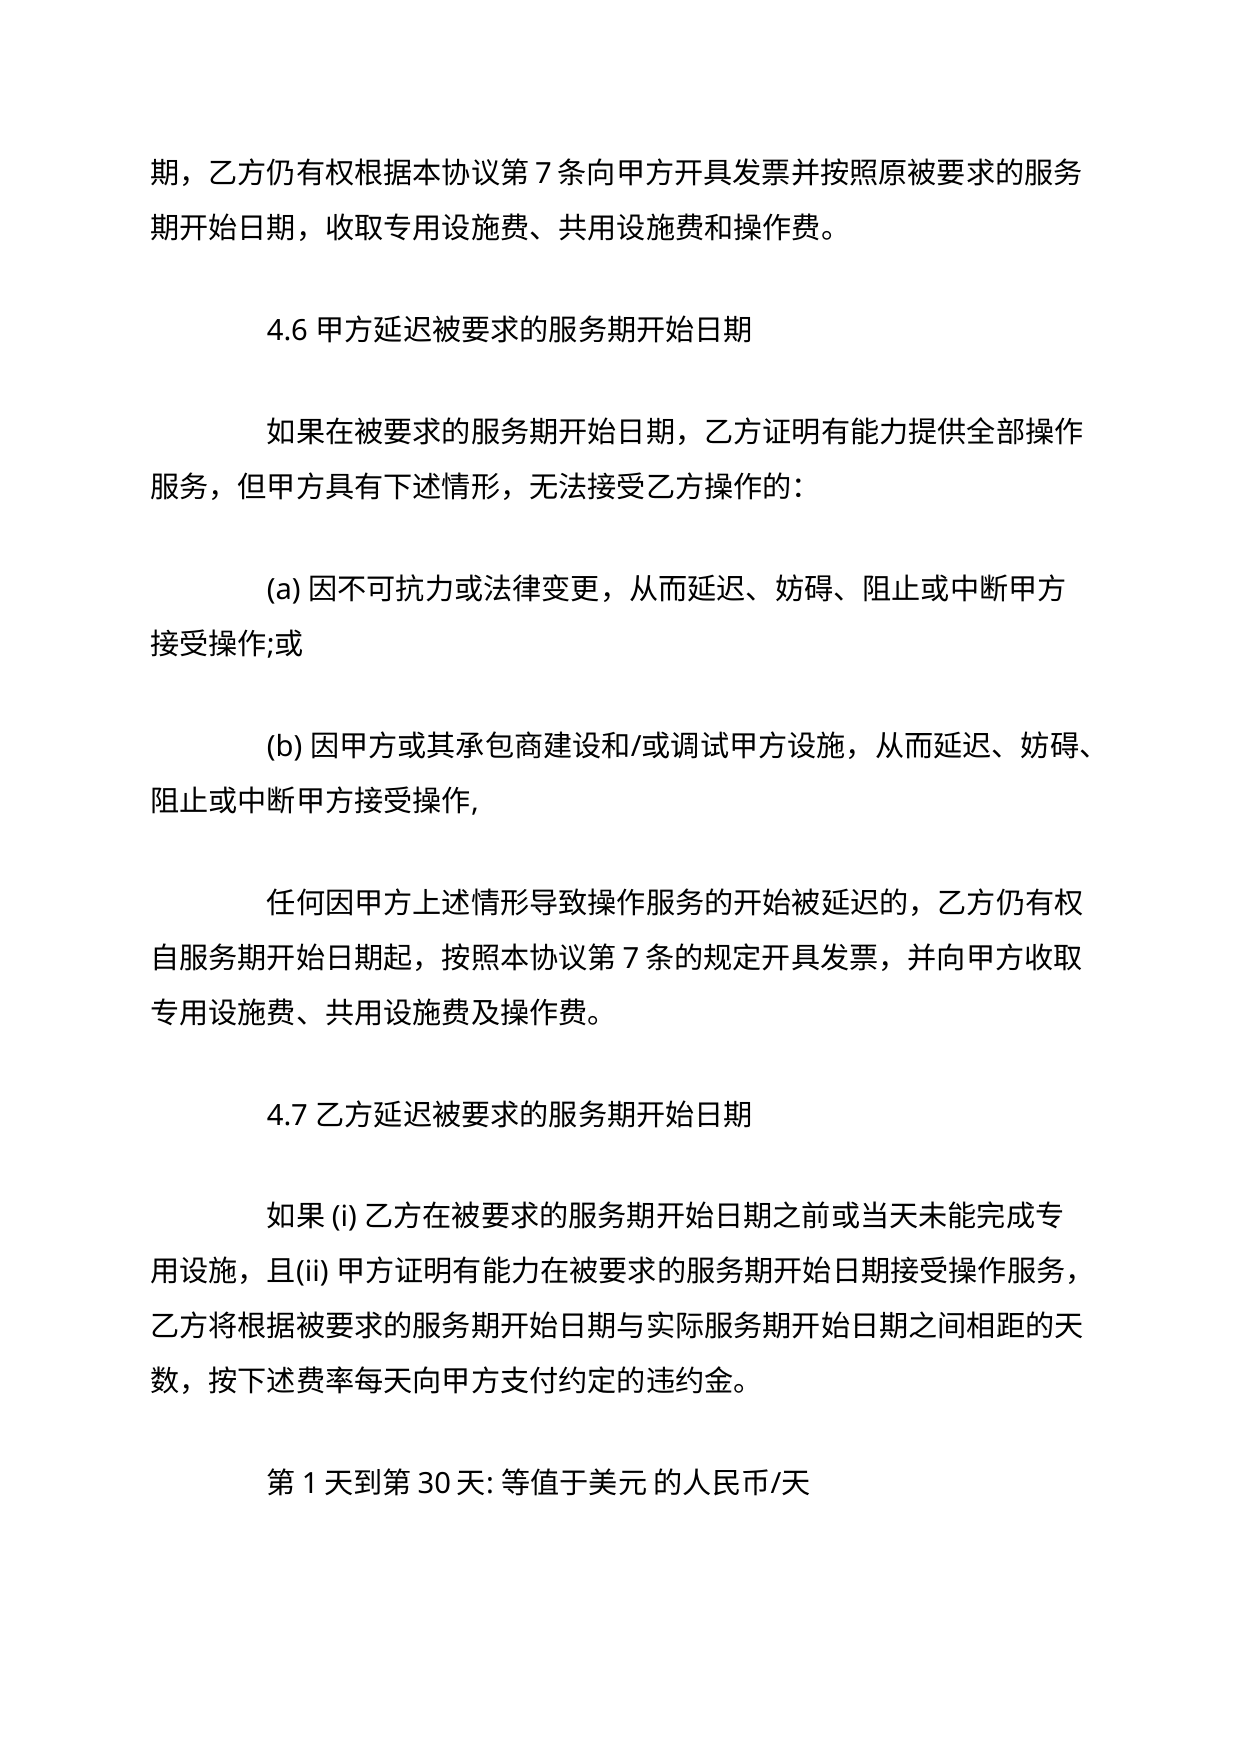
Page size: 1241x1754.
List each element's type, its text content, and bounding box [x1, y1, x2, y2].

text 第1天到第30天: 等值于美元 的人民币/天 [150, 1460, 1090, 1502]
text (b) 因甲方或其承包商建设和/或调试甲方设施，从而延迟、妨碍、阻止或中断甲方接受操作, [150, 722, 1090, 820]
text (a) 因不可抗力或法律变更，从而延迟、妨碍、阻止或中断甲方接受操作;或 [150, 565, 1090, 663]
text 如果在被要求的服务期开始日期，乙方证明有能力提供全部操作服务，但甲方具有下述情形，无法接受乙方操作的： [150, 409, 1090, 506]
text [150, 150, 1090, 247]
text 4.6 甲方延迟被要求的服务期开始日期 [150, 307, 1090, 349]
text 如果 (i) 乙方在被要求的服务期开始日期之前或当天未能完成专用设施，且(ii) 甲方证明有能力在被要求的服务期开始日期接受操作服务，乙方将根据被要求的服务期开始日期与实际服务期开始日期之间相距的天数，按下述费率每天向甲方支付约定的违约金。 [150, 1193, 1090, 1400]
text 任何因甲方上述情形导致操作服务的开始被延迟的，乙方仍有权自服务期开始日期起，按照本协议第7条的规定开具发票，并向甲方收取专用设施费、共用设施费及操作费。 [150, 879, 1090, 1032]
text 4.7 乙方延迟被要求的服务期开始日期 [150, 1091, 1090, 1133]
